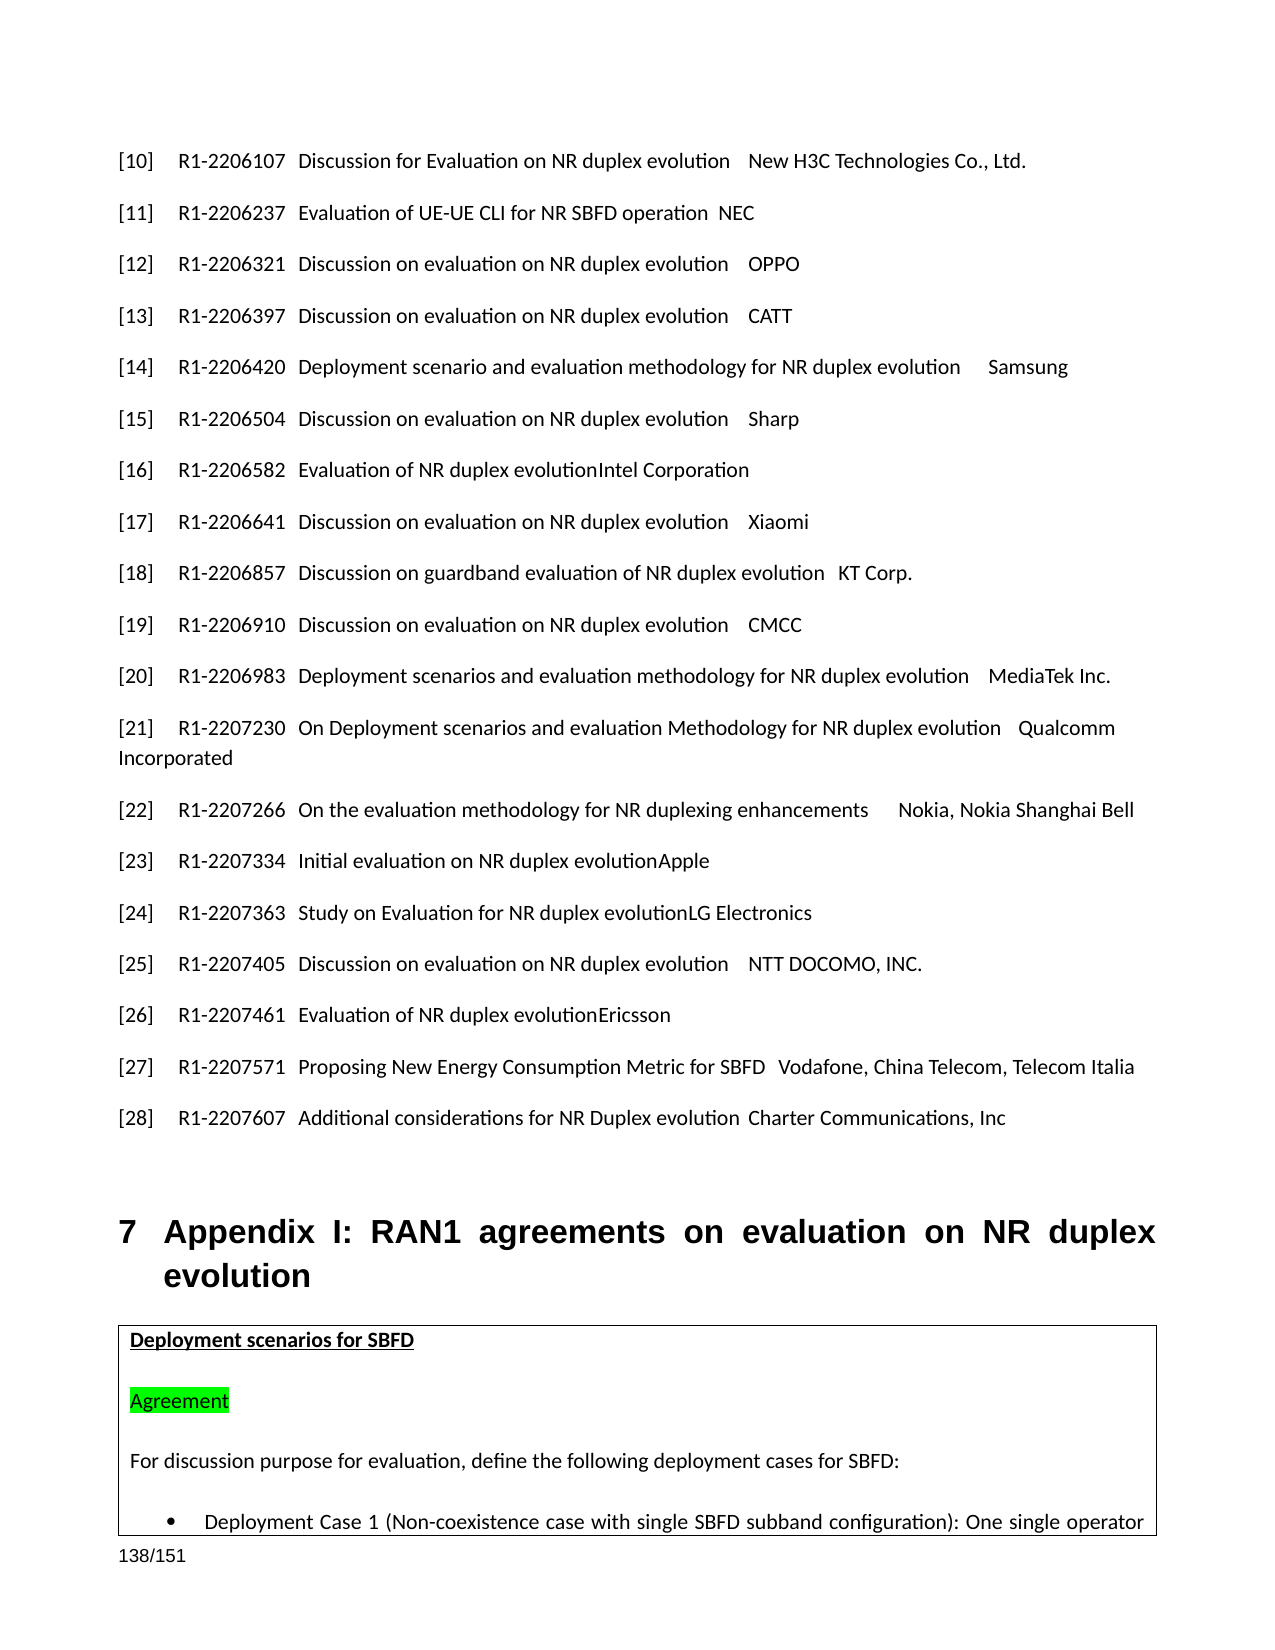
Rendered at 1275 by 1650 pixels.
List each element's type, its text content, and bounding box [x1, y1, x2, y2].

list R1-2206582 Evaluation of NR duplex evolution Intel Corporation [118, 456, 1157, 483]
list R1-2207607 Additional considerations for NR Duplex evolution Charter Communications, Inc [118, 1104, 1157, 1131]
list R1-2206397 Discussion on evaluation on NR duplex evolution CATT [118, 302, 1157, 329]
list R1-2206321 Discussion on evaluation on NR duplex evolution OPPO [118, 251, 1157, 277]
list R1-2207334 Initial evaluation on NR duplex evolution Apple [118, 847, 1157, 874]
list R1-2206237 Evaluation of UE-UE CLI for NR SBFD operation NEC [118, 199, 1157, 226]
list R1-2207266 On the evaluation methodology for NR duplexing enhancements Nokia, Nokia Shanghai Bell [118, 796, 1157, 822]
list R1-2207405 Discussion on evaluation on NR duplex evolution NTT DOCOMO, INC. [118, 950, 1157, 977]
list R1-2206857 Discussion on guardband evaluation of NR duplex evolution KT Corp. [118, 559, 1157, 586]
list R1-2206420 Deployment scenario and evaluation methodology for NR duplex evolution Samsung [118, 353, 1157, 380]
subtitle Appendix I: RAN1 agreements on evaluation on NR duplex evolution [118, 1212, 1157, 1294]
list R1-2207230 On Deployment scenarios and evaluation Methodology for NR duplex evolution Qualcomm Incorporated [118, 714, 1157, 771]
list R1-2206910 Discussion on evaluation on NR duplex evolution CMCC [118, 611, 1157, 637]
list R1-2207461 Evaluation of NR duplex evolution Ericsson [118, 1002, 1157, 1028]
list R1-2207571 Proposing New Energy Consumption Metric for SBFD Vodafone, China Telecom, Telecom Italia [118, 1053, 1157, 1080]
list R1-2206641 Discussion on evaluation on NR duplex evolution Xiaomi [118, 508, 1157, 534]
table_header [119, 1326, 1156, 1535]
list R1-2206504 Discussion on evaluation on NR duplex evolution Sharp [118, 405, 1157, 432]
list R1-2207363 Study on Evaluation for NR duplex evolution LG Electronics [118, 899, 1157, 925]
list R1-2206107 Discussion for Evaluation on NR duplex evolution New H3C Technologies Co., Ltd. [118, 148, 1157, 174]
list R1-2206983 Deployment scenarios and evaluation methodology for NR duplex evolution MediaTek Inc. [118, 662, 1157, 689]
